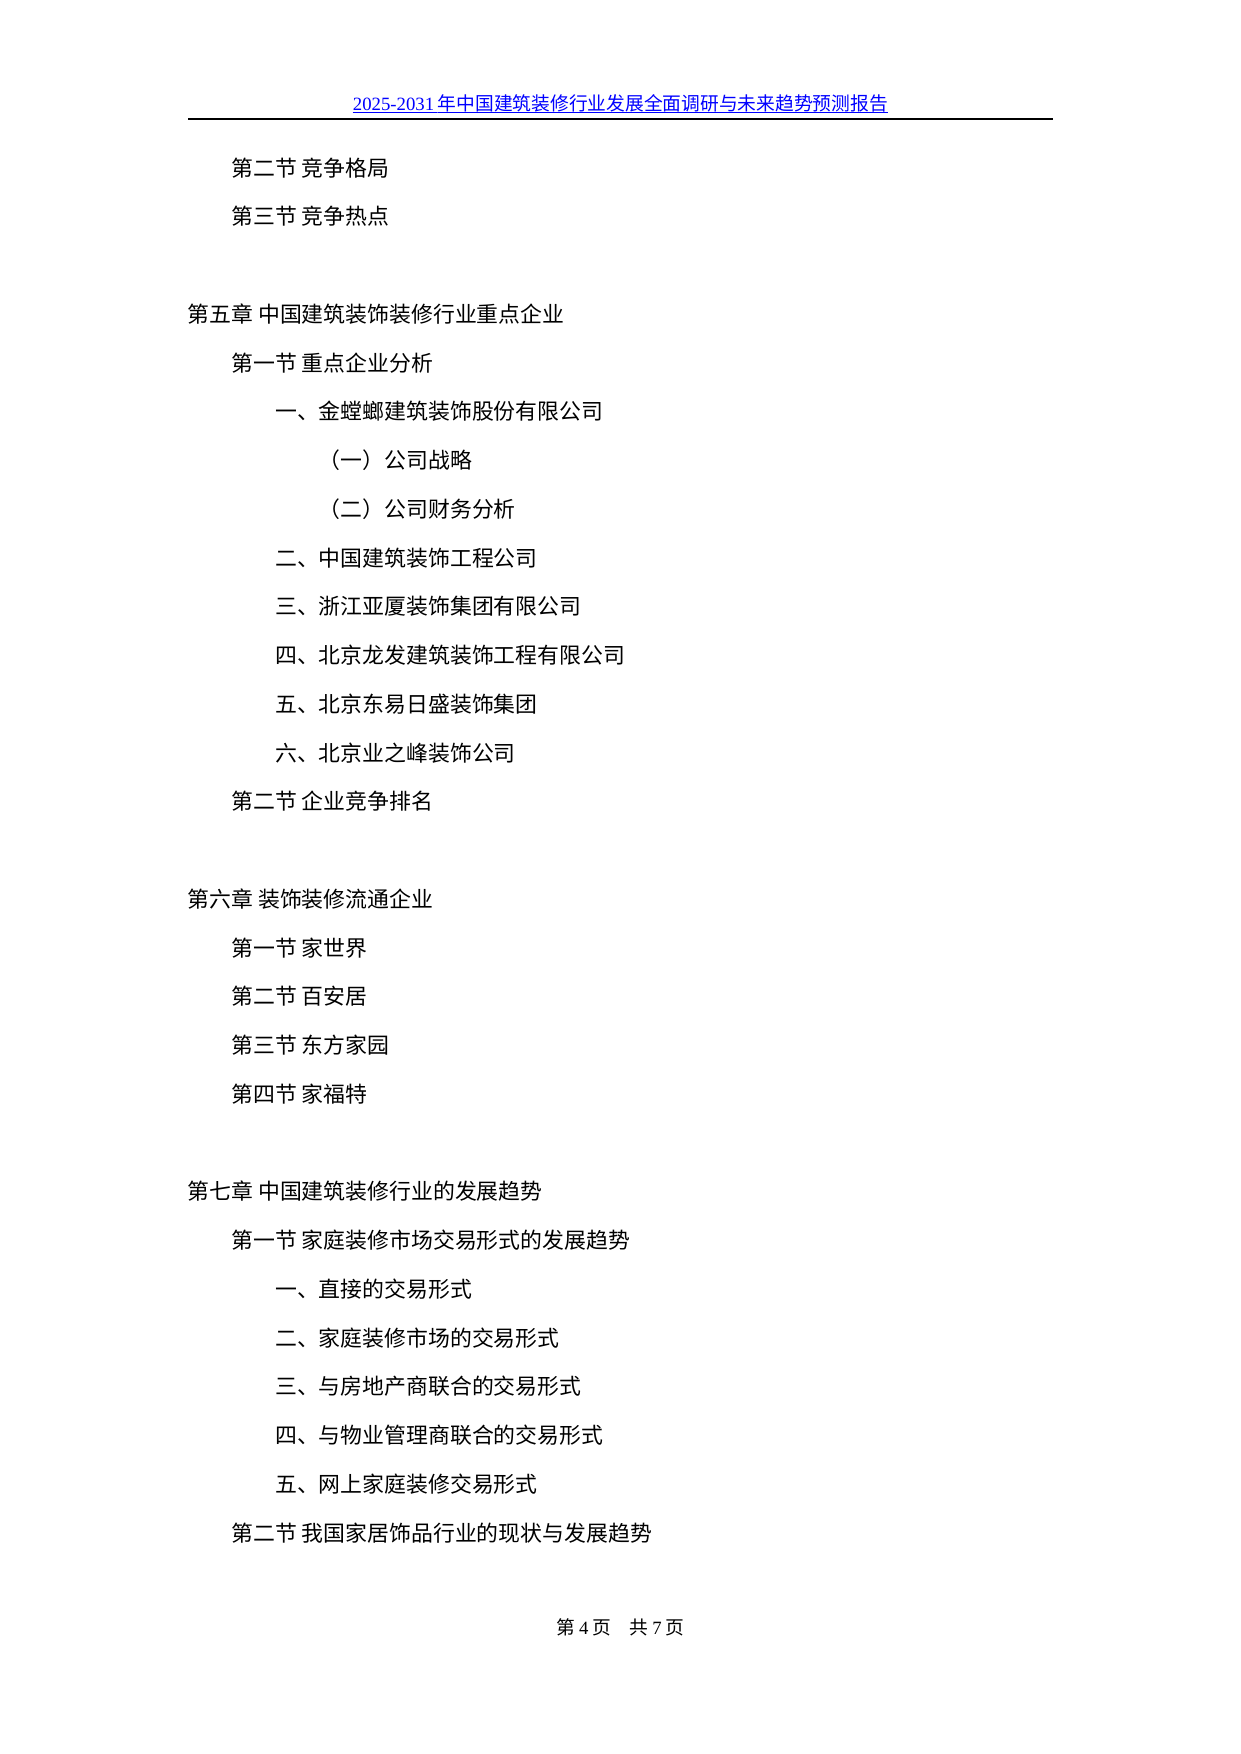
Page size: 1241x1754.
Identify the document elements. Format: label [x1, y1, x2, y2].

text [187, 150, 1053, 1548]
